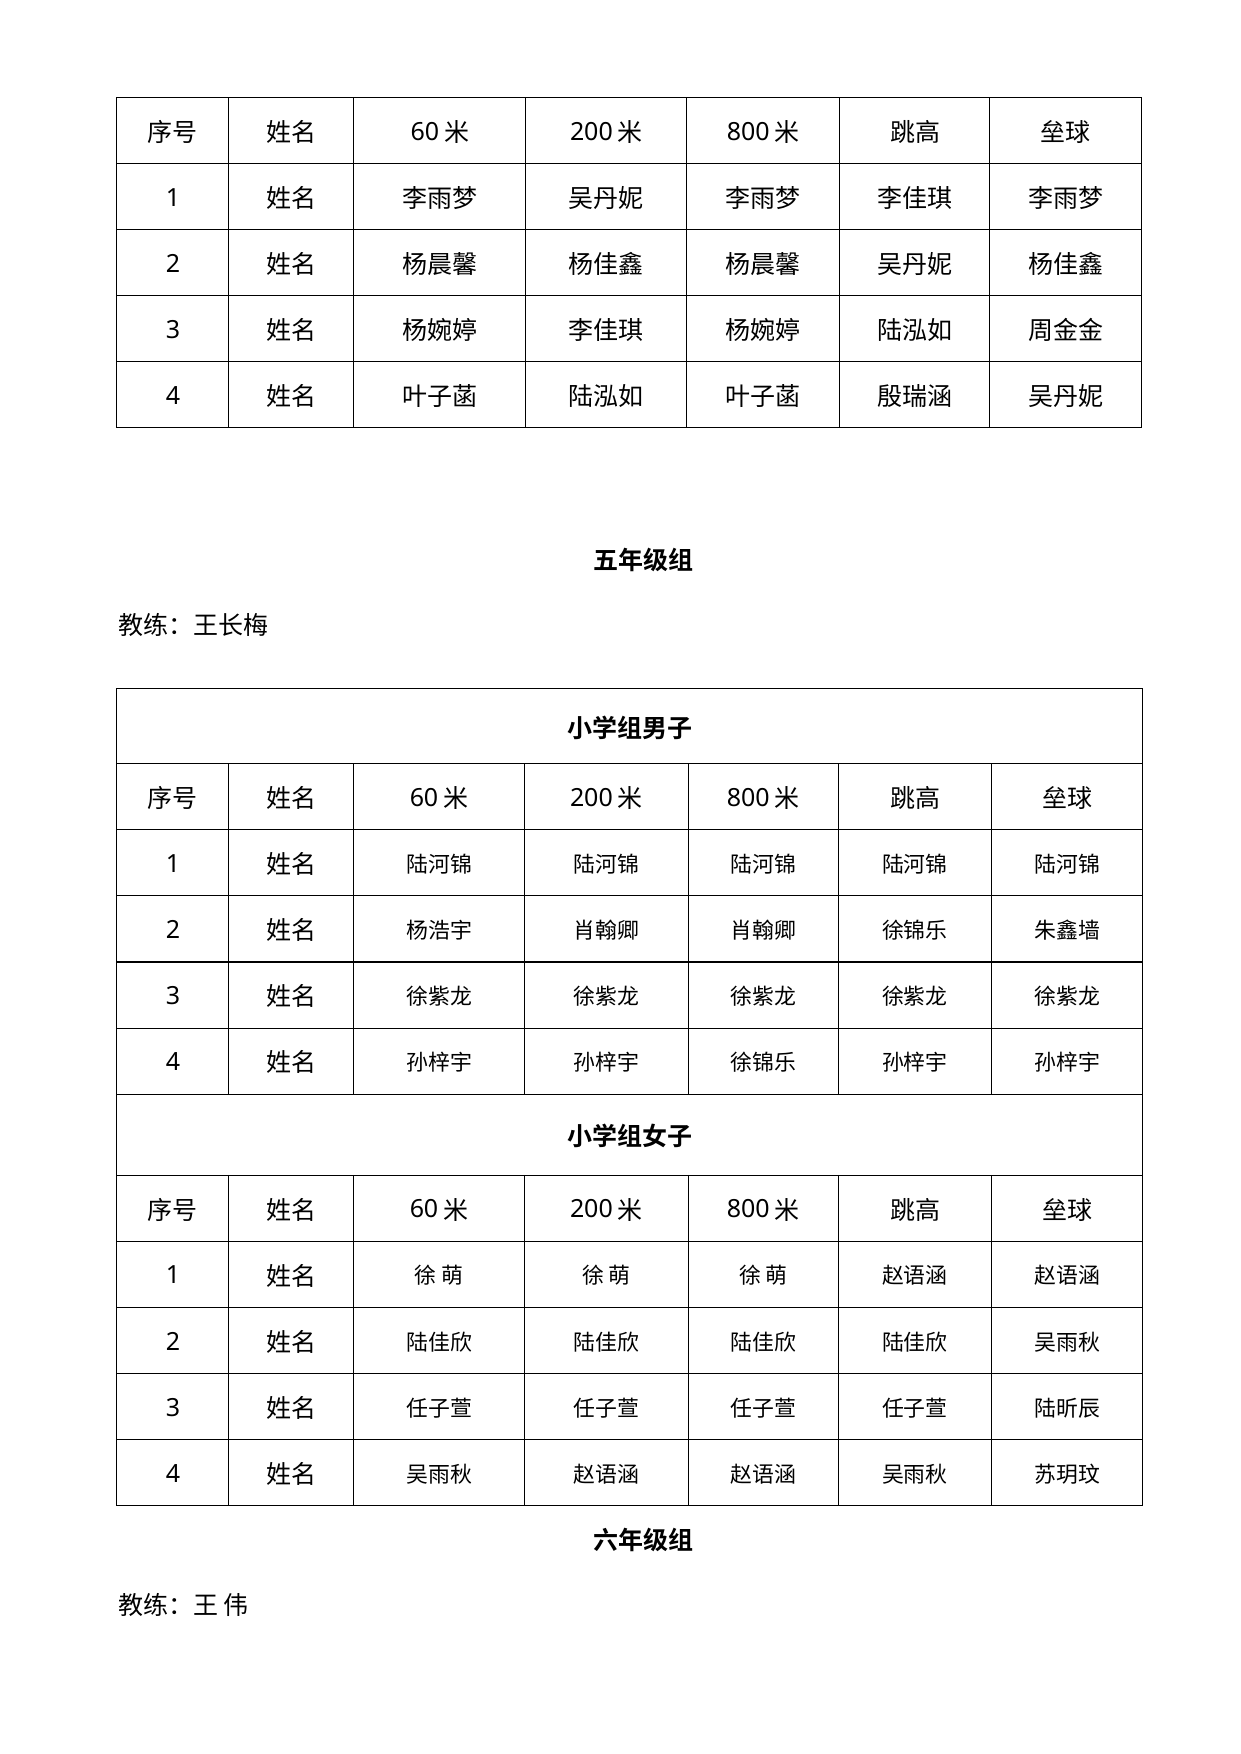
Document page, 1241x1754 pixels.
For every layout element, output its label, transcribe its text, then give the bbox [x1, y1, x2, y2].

table_cell 姓名 [229, 963, 353, 1027]
table_cell 3 [117, 1374, 228, 1439]
table_cell 徐锦乐 [689, 1029, 838, 1093]
text 教练：王长梅 [118, 591, 1169, 656]
table_cell 姓名 [229, 1374, 353, 1439]
table_cell 陆河锦 [839, 830, 991, 895]
table_cell 孙梓宇 [992, 1029, 1142, 1093]
table_cell 姓名 [229, 230, 353, 295]
table_cell 陆佳欣 [689, 1308, 838, 1373]
table_cell 1 [117, 1242, 228, 1307]
table_cell 徐 萌 [525, 1242, 688, 1307]
table_cell 徐 萌 [689, 1242, 838, 1307]
table_cell 陆泓如 [526, 362, 686, 427]
table_cell 苏玥玟 [992, 1440, 1142, 1505]
table_cell 跳高 [839, 764, 991, 829]
table_cell 60米 [354, 764, 524, 829]
table_cell 周金金 [990, 296, 1141, 361]
table_cell 徐紫龙 [839, 963, 991, 1027]
table_cell 吴丹妮 [840, 230, 989, 295]
table_cell 序号 [117, 1176, 228, 1241]
table_cell 赵语涵 [992, 1242, 1142, 1307]
table_cell 姓名 [229, 164, 353, 229]
table_cell 吴丹妮 [990, 362, 1141, 427]
table_cell 陆河锦 [525, 830, 688, 895]
table_cell 1 [117, 830, 228, 895]
table_header 小学组男子 [117, 689, 1142, 763]
table_cell 800米 [689, 1176, 838, 1241]
table_cell 李佳琪 [840, 164, 989, 229]
table_cell 陆河锦 [689, 830, 838, 895]
table_cell 800米 [689, 764, 838, 829]
table_cell 垒球 [990, 98, 1141, 163]
table_cell 姓名 [229, 1242, 353, 1307]
table_cell 杨婉婷 [354, 296, 525, 361]
table_cell 陆佳欣 [525, 1308, 688, 1373]
table_cell 姓名 [229, 1029, 353, 1093]
table_cell 徐紫龙 [354, 963, 524, 1027]
table_cell 200米 [526, 98, 686, 163]
table_cell 李雨梦 [687, 164, 839, 229]
table_cell 60米 [354, 98, 525, 163]
table_cell 陆河锦 [992, 830, 1142, 895]
text 五年级组 [118, 526, 1169, 591]
table_cell 陆河锦 [354, 830, 524, 895]
table_cell 200米 [525, 1176, 688, 1241]
table_cell 赵语涵 [525, 1440, 688, 1505]
table_cell 序号 [117, 98, 228, 163]
table_cell 跳高 [840, 98, 989, 163]
table_cell 姓名 [229, 1440, 353, 1505]
table_cell 姓名 [229, 764, 353, 829]
table_cell 陆佳欣 [354, 1308, 524, 1373]
table_cell 杨佳鑫 [526, 230, 686, 295]
table_cell 2 [117, 230, 228, 295]
table_cell 李雨梦 [990, 164, 1141, 229]
table_cell 姓名 [229, 296, 353, 361]
table_cell 3 [117, 963, 228, 1027]
table_cell 孙梓宇 [525, 1029, 688, 1093]
table_cell 陆泓如 [840, 296, 989, 361]
table_cell 2 [117, 896, 228, 961]
text 六年级组 [118, 1506, 1169, 1571]
table_cell 姓名 [229, 896, 353, 961]
table_cell 朱鑫墙 [992, 896, 1142, 961]
table_cell 任子萱 [354, 1374, 524, 1439]
table_cell 吴雨秋 [992, 1308, 1142, 1373]
table_cell 杨浩宇 [354, 896, 524, 961]
table_cell 孙梓宇 [839, 1029, 991, 1093]
table_cell 殷瑞涵 [840, 362, 989, 427]
table_cell 叶子菡 [354, 362, 525, 427]
table_cell 肖翰卿 [525, 896, 688, 961]
table_cell 赵语涵 [689, 1440, 838, 1505]
table_cell 杨晨馨 [354, 230, 525, 295]
table_cell 徐紫龙 [689, 963, 838, 1027]
table_cell 姓名 [229, 830, 353, 895]
table_cell 垒球 [992, 1176, 1142, 1241]
table_cell 姓名 [229, 1308, 353, 1373]
table_cell 徐 萌 [354, 1242, 524, 1307]
table_cell 陆昕辰 [992, 1374, 1142, 1439]
table_cell 任子萱 [689, 1374, 838, 1439]
table_cell 徐紫龙 [525, 963, 688, 1027]
table_cell 陆佳欣 [839, 1308, 991, 1373]
table_cell 徐紫龙 [992, 963, 1142, 1027]
table_cell 姓名 [229, 1176, 353, 1241]
table_cell 跳高 [839, 1176, 991, 1241]
table_cell 吴雨秋 [354, 1440, 524, 1505]
table_cell 李雨梦 [354, 164, 525, 229]
table_cell 赵语涵 [839, 1242, 991, 1307]
table_cell 2 [117, 1308, 228, 1373]
table_cell 姓名 [229, 98, 353, 163]
table_cell 序号 [117, 764, 228, 829]
table_cell 4 [117, 1440, 228, 1505]
table_cell 杨佳鑫 [990, 230, 1141, 295]
table_cell 200米 [525, 764, 688, 829]
table_cell 4 [117, 1029, 228, 1093]
table_cell 姓名 [229, 362, 353, 427]
table_cell 小学组女子 [117, 1095, 1142, 1175]
table_cell 叶子菡 [687, 362, 839, 427]
table_cell 4 [117, 362, 228, 427]
table_cell 徐锦乐 [839, 896, 991, 961]
table_cell 杨晨馨 [687, 230, 839, 295]
table_cell 孙梓宇 [354, 1029, 524, 1093]
table_cell 肖翰卿 [689, 896, 838, 961]
table_cell 垒球 [992, 764, 1142, 829]
table_cell 任子萱 [525, 1374, 688, 1439]
table_cell 吴丹妮 [526, 164, 686, 229]
table_cell 800米 [687, 98, 839, 163]
text 教练：王 伟 [118, 1571, 1169, 1636]
table_cell 李佳琪 [526, 296, 686, 361]
table_cell 杨婉婷 [687, 296, 839, 361]
table_cell 任子萱 [839, 1374, 991, 1439]
table_cell 吴雨秋 [839, 1440, 991, 1505]
table_cell 3 [117, 296, 228, 361]
table_cell 60米 [354, 1176, 524, 1241]
table_cell 1 [117, 164, 228, 229]
